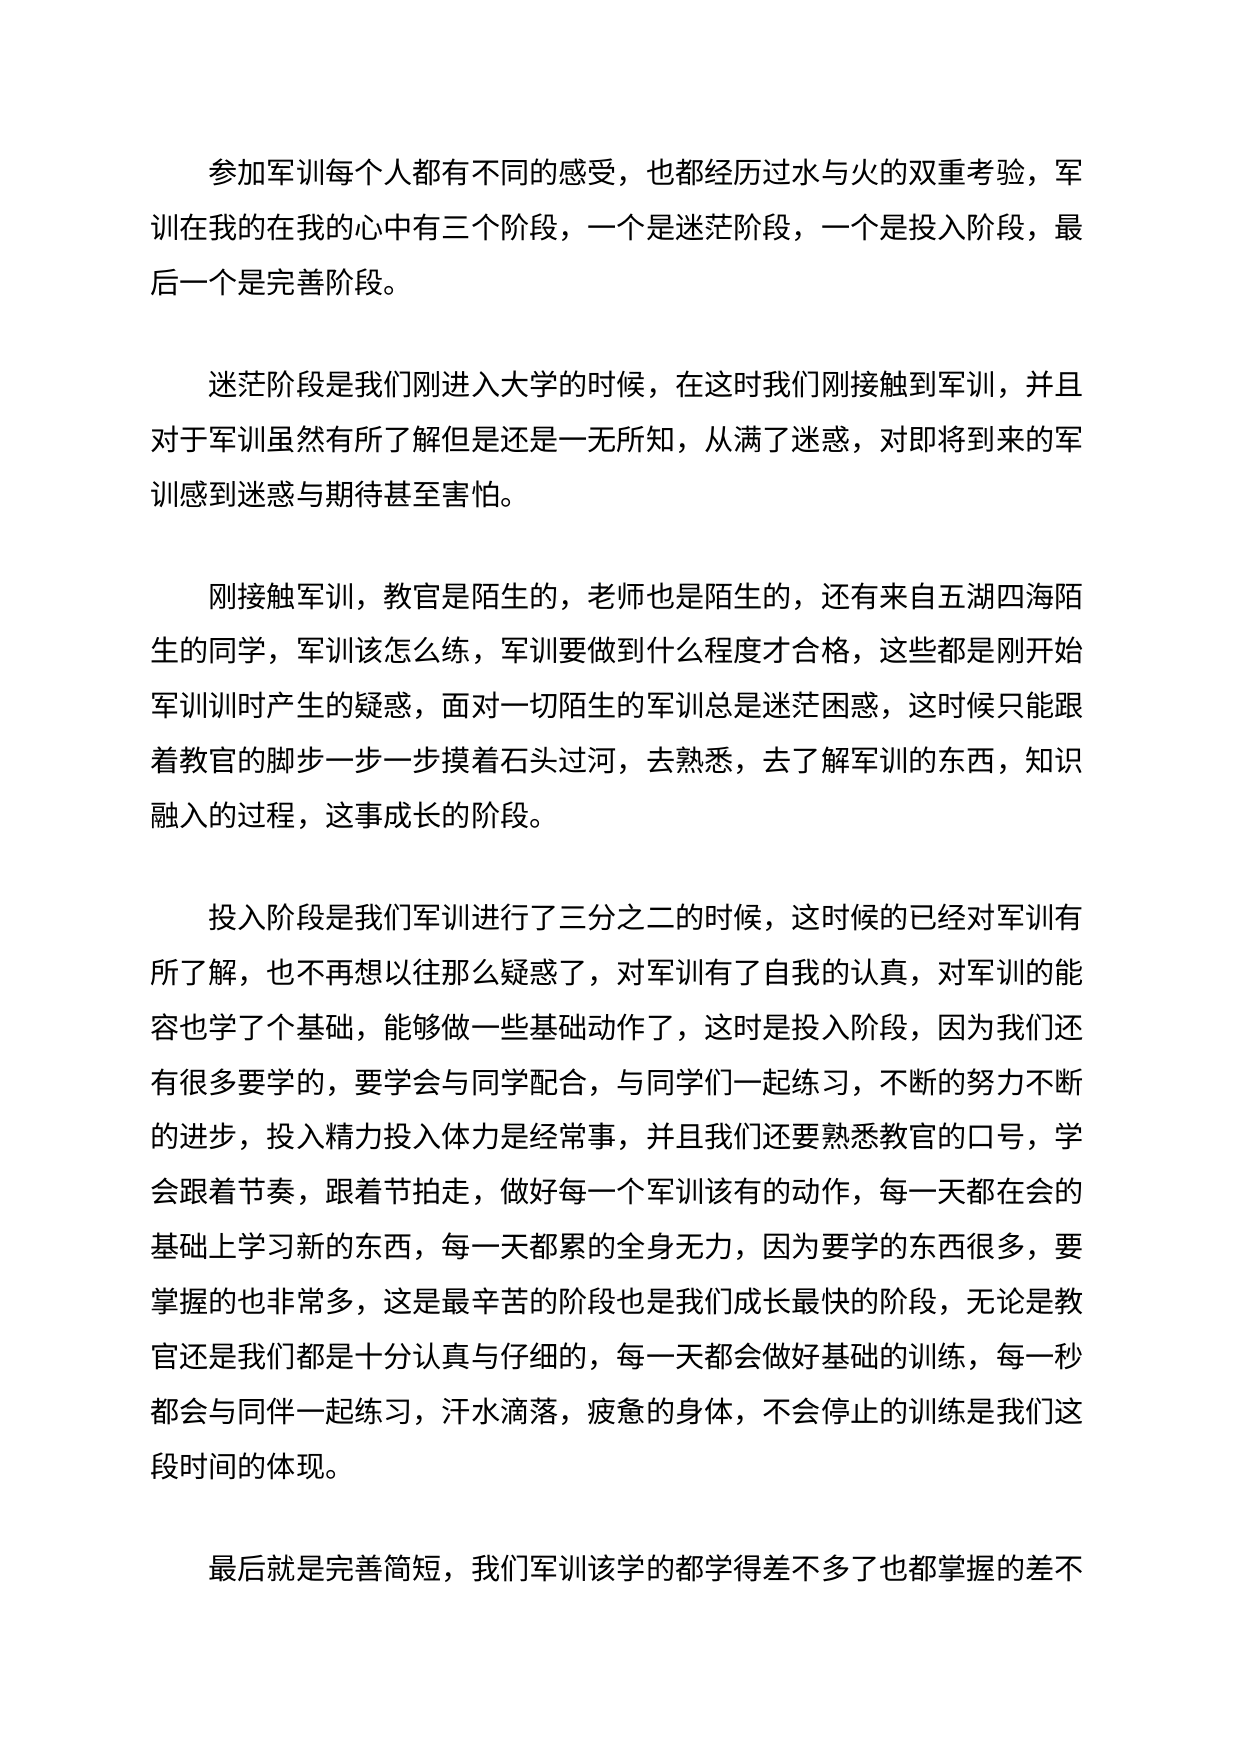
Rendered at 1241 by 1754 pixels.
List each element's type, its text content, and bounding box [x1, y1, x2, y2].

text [150, 1545, 1090, 1587]
text 刚接触军训，教官是陌生的，老师也是陌生的，还有来自五湖四海陌生的同学，军训该怎么练，军训要做到什么程度才合格，这些都是刚开始军训训时产生的疑惑，面对一切陌生的军训总是迷茫困惑，这时候只能跟着教官的脚步一步一步摸着石头过河，去熟悉，去了解军训的东西，知识融入的过程，这事成长的阶段。 [150, 573, 1090, 835]
text 参加军训每个人都有不同的感受，也都经历过水与火的双重考验，军训在我的在我的心中有三个阶段，一个是迷茫阶段，一个是投入阶段，最后一个是完善阶段。 [150, 150, 1090, 302]
text 投入阶段是我们军训进行了三分之二的时候，这时候的已经对军训有所了解，也不再想以往那么疑惑了，对军训有了自我的认真，对军训的能容也学了个基础，能够做一些基础动作了，这时是投入阶段，因为我们还有很多要学的，要学会与同学配合，与同学们一起练习，不断的努力不断的进步，投入精力投入体力是经常事，并且我们还要熟悉教官的口号，学会跟着节奏，跟着节拍走，做好每一个军训该有的动作，每一天都在会的基础上学习新的东西，每一天都累的全身无力，因为要学的东西很多，要掌握的也非常多，这是最辛苦的阶段也是我们成长最快的阶段，无论是教官还是我们都是十分认真与仔细的，每一天都会做好基础的训练，每一秒都会与同伴一起练习，汗水滴落，疲惫的身体，不会停止的训练是我们这段时间的体现。 [150, 894, 1090, 1486]
text 迷茫阶段是我们刚进入大学的时候，在这时我们刚接触到军训，并且对于军训虽然有所了解但是还是一无所知，从满了迷惑，对即将到来的军训感到迷惑与期待甚至害怕。 [150, 362, 1090, 514]
